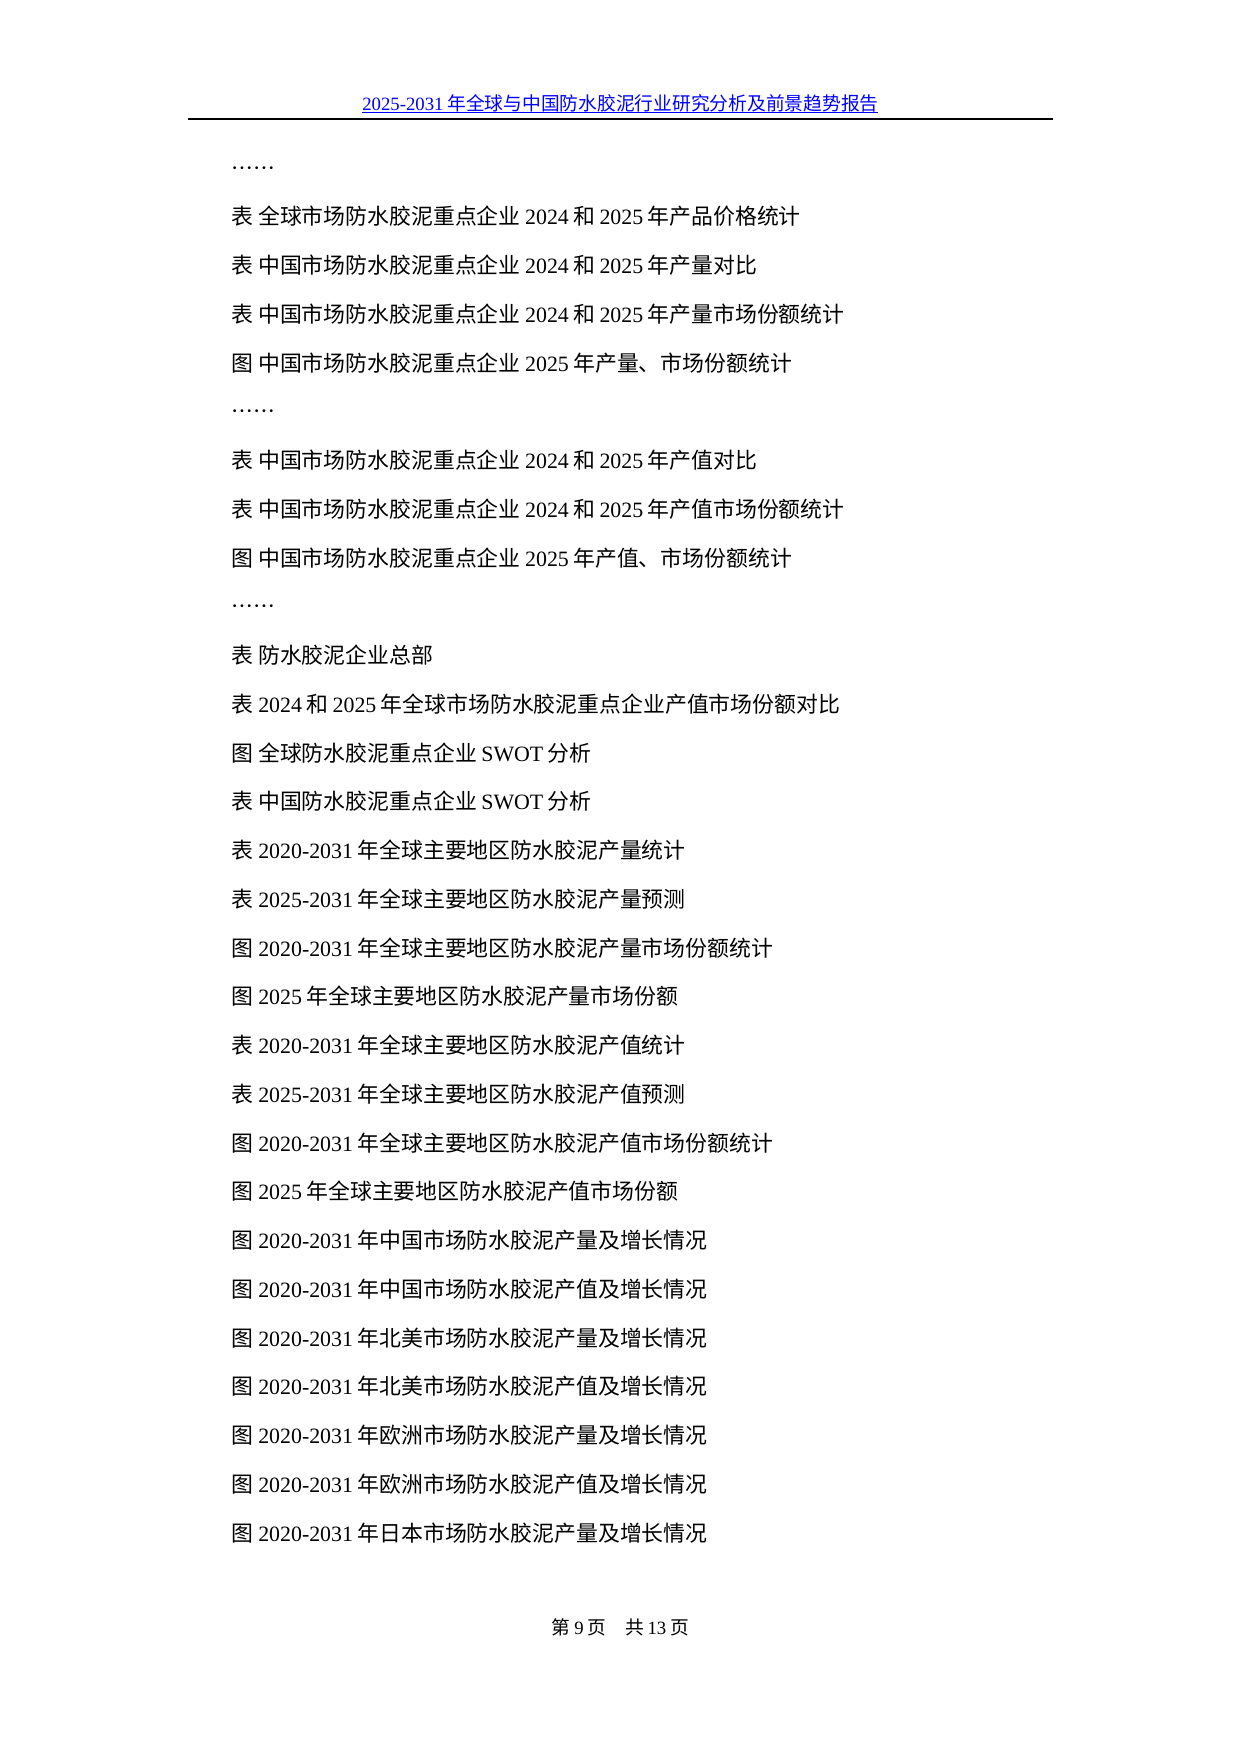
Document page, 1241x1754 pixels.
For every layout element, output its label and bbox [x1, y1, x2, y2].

text [187, 150, 1053, 1548]
